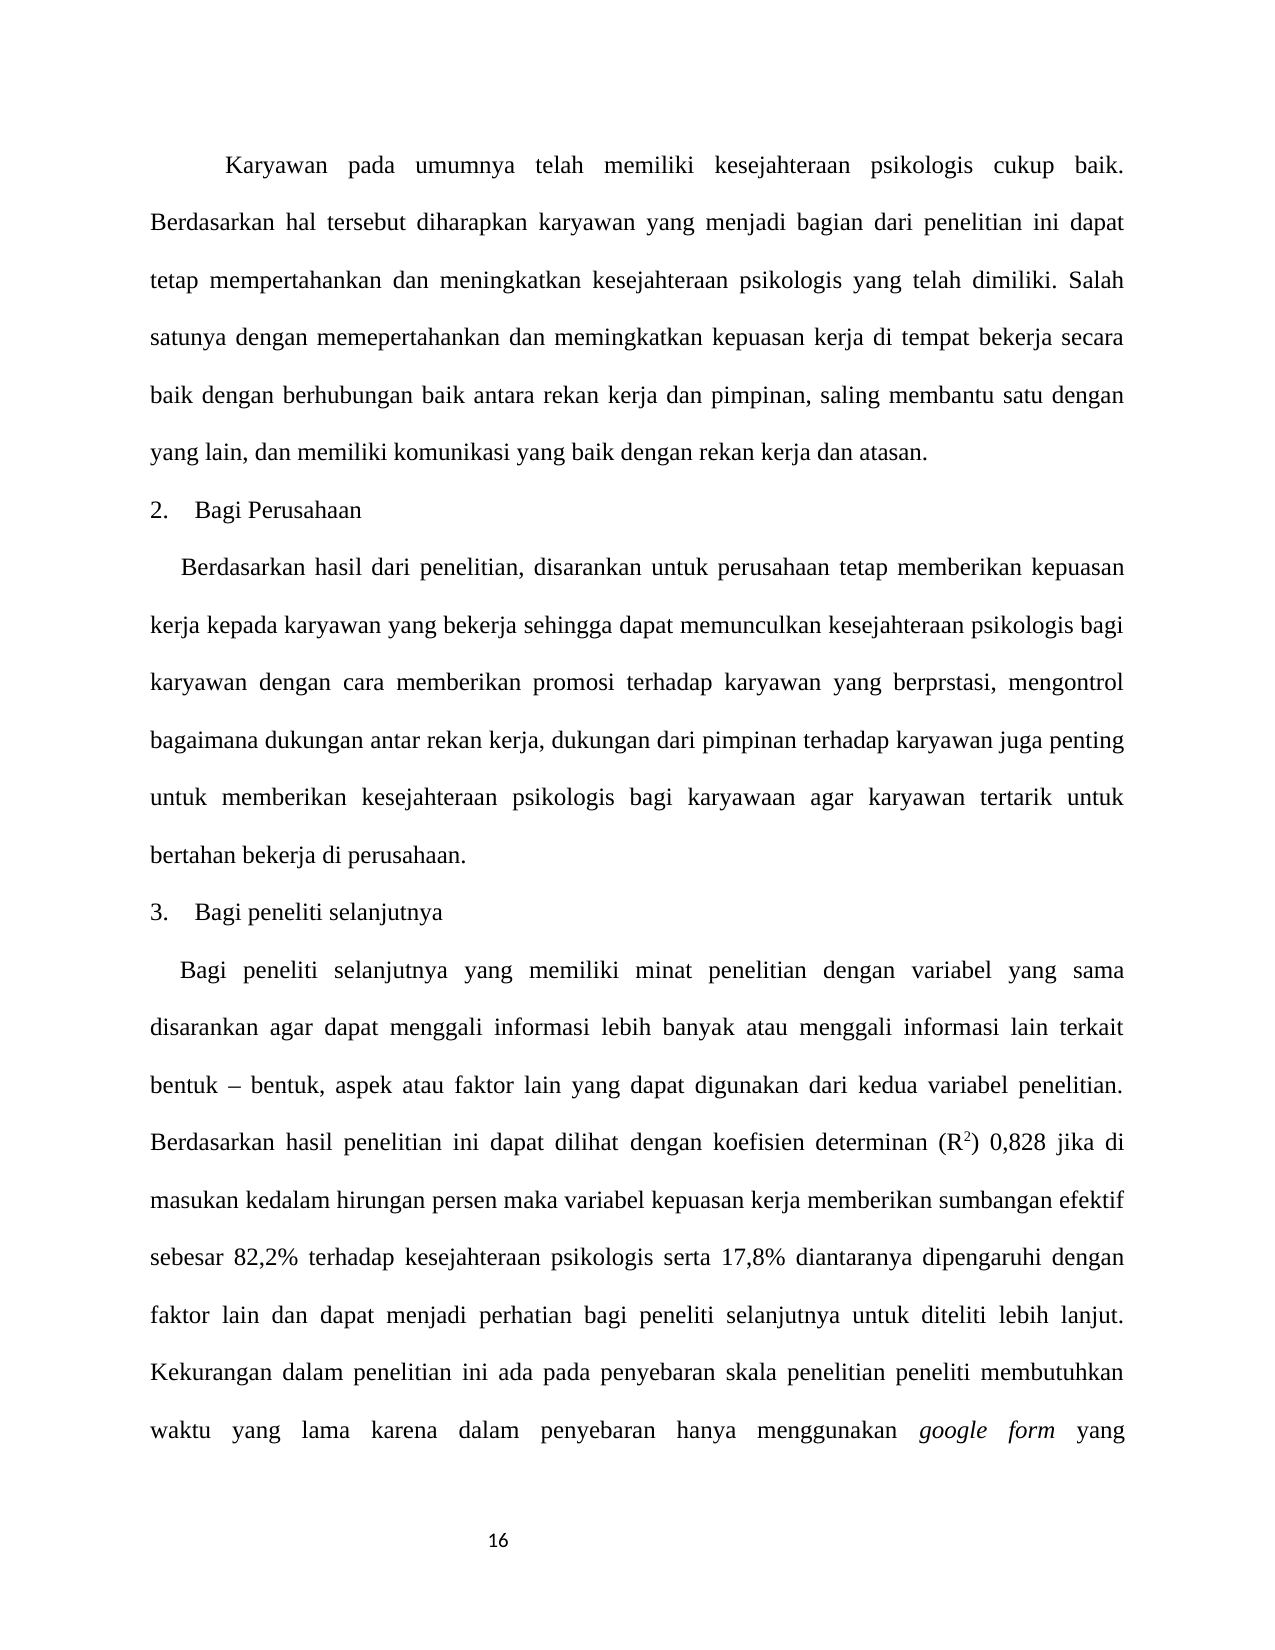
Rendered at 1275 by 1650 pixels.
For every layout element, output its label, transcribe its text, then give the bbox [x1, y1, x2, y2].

list Bagi Perusahaan [150, 495, 1125, 524]
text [150, 955, 1125, 1444]
text Berdasarkan hasil dari penelitian, disarankan untuk perusahaan tetap memberikan kepuasan kerja kepada karyawan yang bekerja sehingga dapat memunculkan kesejahteraan psikologis bagi karyawan dengan cara memberikan promosi terhadap karyawan yang berprstasi, mengontrol bagaimana dukungan antar rekan kerja, dukungan dari pimpinan terhadap karyawan juga penting untuk memberikan kesejahteraan psikologis bagi karyawaan agar karyawan tertarik untuk bertahan bekerja di perusahaan. [150, 552, 1125, 869]
list Bagi peneliti selanjutnya [150, 897, 1125, 926]
text Karyawan pada umumnya telah memiliki kesejahteraan psikologis cukup baik. Berdasarkan hal tersebut diharapkan karyawan yang menjadi bagian dari penelitian ini dapat tetap mempertahankan dan meningkatkan kesejahteraan psikologis yang telah dimiliki. Salah satunya dengan memepertahankan dan memingkatkan kepuasan kerja di tempat bekerja secara baik dengan berhubungan baik antara rekan kerja dan pimpinan, saling membantu satu dengan yang lain, dan memiliki komunikasi yang baik dengan rekan kerja dan atasan. [150, 150, 1125, 466]
